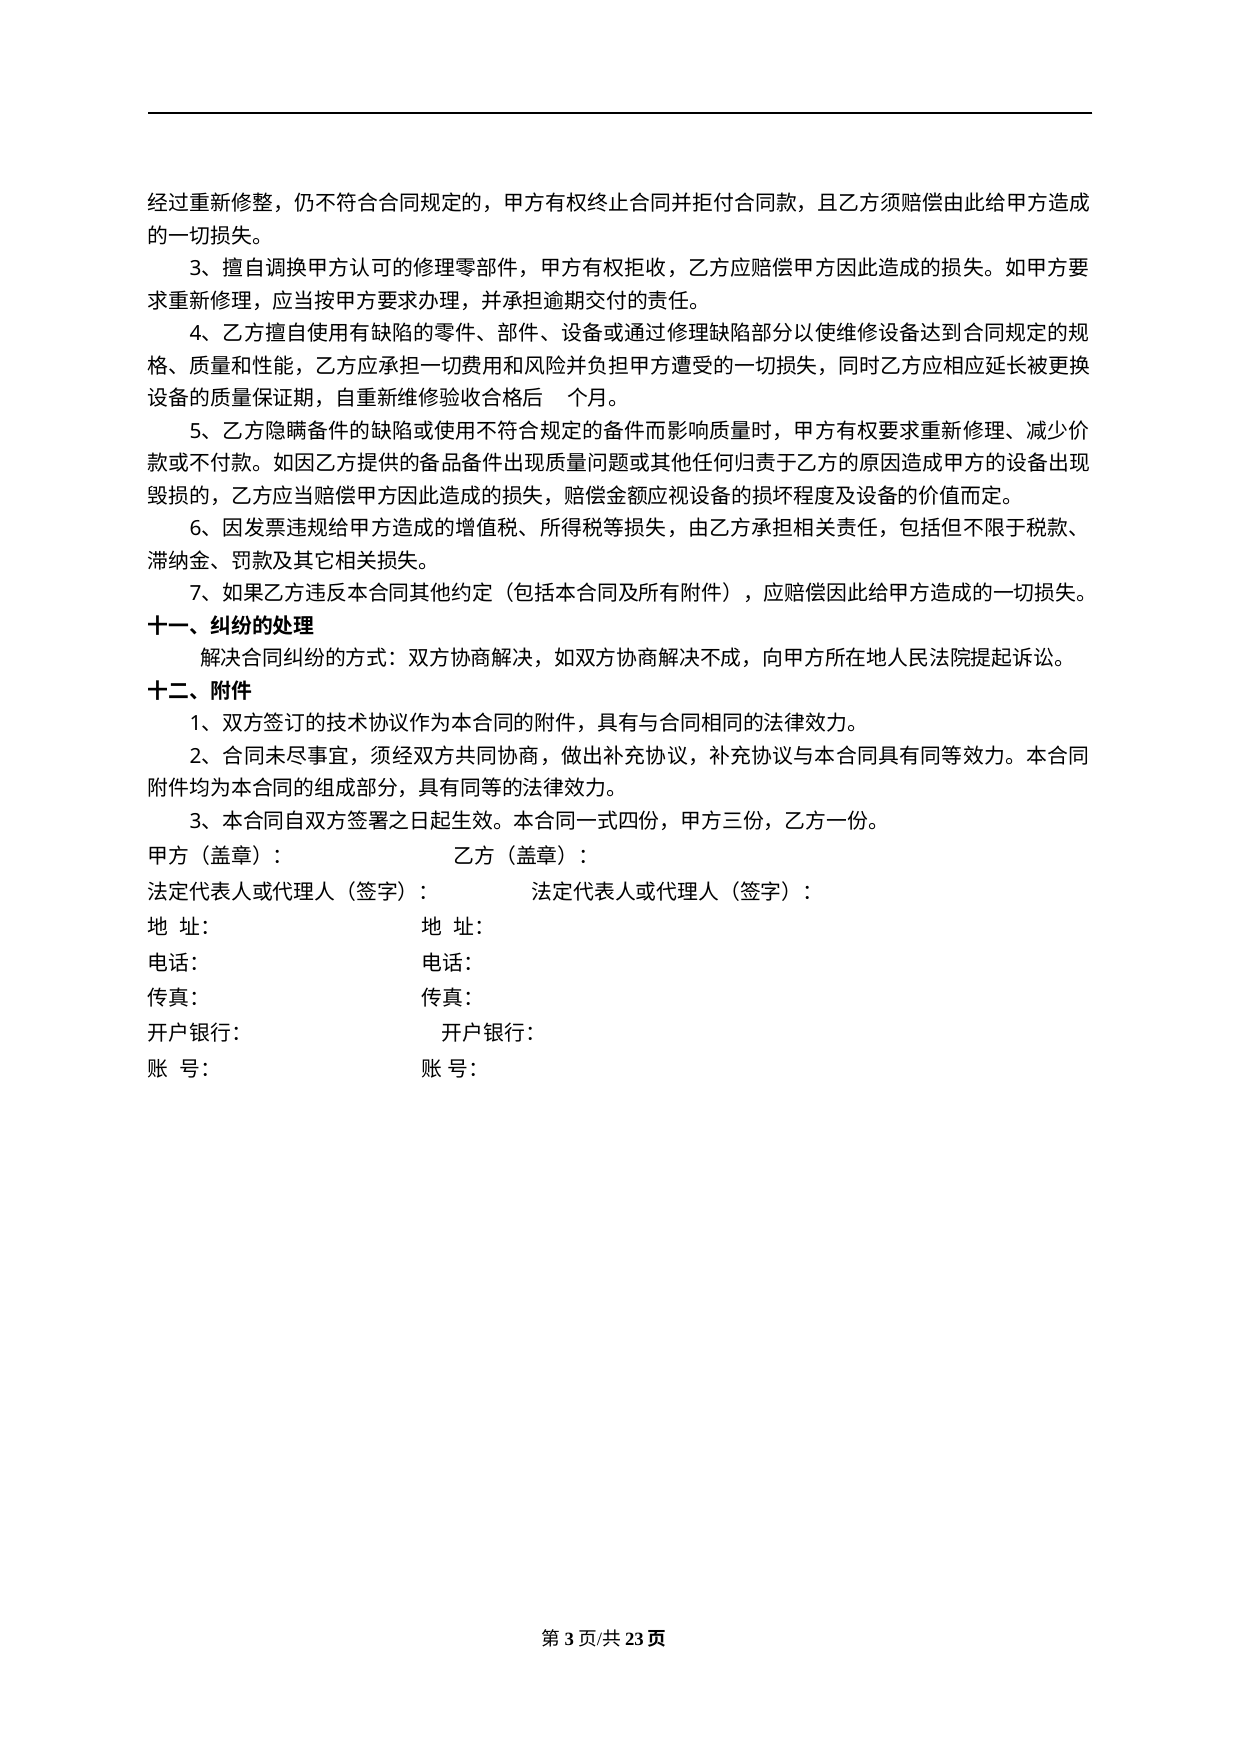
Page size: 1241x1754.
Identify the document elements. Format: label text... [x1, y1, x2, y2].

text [148, 185, 1092, 250]
text 甲方（盖章）： 乙方（盖章）： [148, 835, 1092, 871]
text 3、擅自调换甲方认可的修理零部件，甲方有权拒收，乙方应赔偿甲方因此造成的损失。如甲方要求重新修理，应当按甲方要求办理，并承担逾期交付的责任。 [148, 250, 1092, 315]
text 电话： 电话： [148, 942, 1092, 977]
text 3、本合同自双方签署之日起生效。本合同一式四份，甲方三份，乙方一份。 [148, 803, 1092, 835]
text 解决合同纠纷的方式：双方协商解决，如双方协商解决不成，向甲方所在地人民法院提起诉讼。 [148, 640, 1092, 673]
text 6、因发票违规给甲方造成的增值税、所得税等损失，由乙方承担相关责任，包括但不限于税款、滞纳金、罚款及其它相关损失。 [148, 510, 1092, 575]
text 2、合同未尽事宜，须经双方共同协商，做出补充协议，补充协议与本合同具有同等效力。本合同附件均为本合同的组成部分，具有同等的法律效力。 [148, 738, 1092, 803]
text 地 址： 地 址： [148, 906, 1092, 942]
text 法定代表人或代理人（签字）： 法定代表人或代理人（签字）： [148, 871, 1092, 906]
text 5、乙方隐瞒备件的缺陷或使用不符合规定的备件而影响质量时，甲方有权要求重新修理、减少价款或不付款。如因乙方提供的备品备件出现质量问题或其他任何归责于乙方的原因造成甲方的设备出现毁损的，乙方应当赔偿甲方因此造成的损失，赔偿金额应视设备的损坏程度及设备的价值而定。 [148, 413, 1092, 510]
text 十二、附件 [148, 673, 1092, 705]
text 1、双方签订的技术协议作为本合同的附件，具有与合同相同的法律效力。 [148, 705, 1092, 738]
text 7、如果乙方违反本合同其他约定（包括本合同及所有附件），应赔偿因此给甲方造成的一切损失。 [148, 575, 1092, 608]
text 十一、纠纷的处理 [148, 608, 1092, 640]
text 账 号： 账 号： [148, 1048, 1092, 1083]
text 4、乙方擅自使用有缺陷的零件、部件、设备或通过修理缺陷部分以使维修设备达到合同规定的规格、质量和性能，乙方应承担一切费用和风险并负担甲方遭受的一切损失，同时乙方应相应延长被更换设备的质量保证期，自重新维修验收合格后 个月。 [148, 315, 1092, 413]
text 开户银行： 开户银行： [148, 1012, 1092, 1048]
text 传真： 传真： [148, 977, 1092, 1012]
